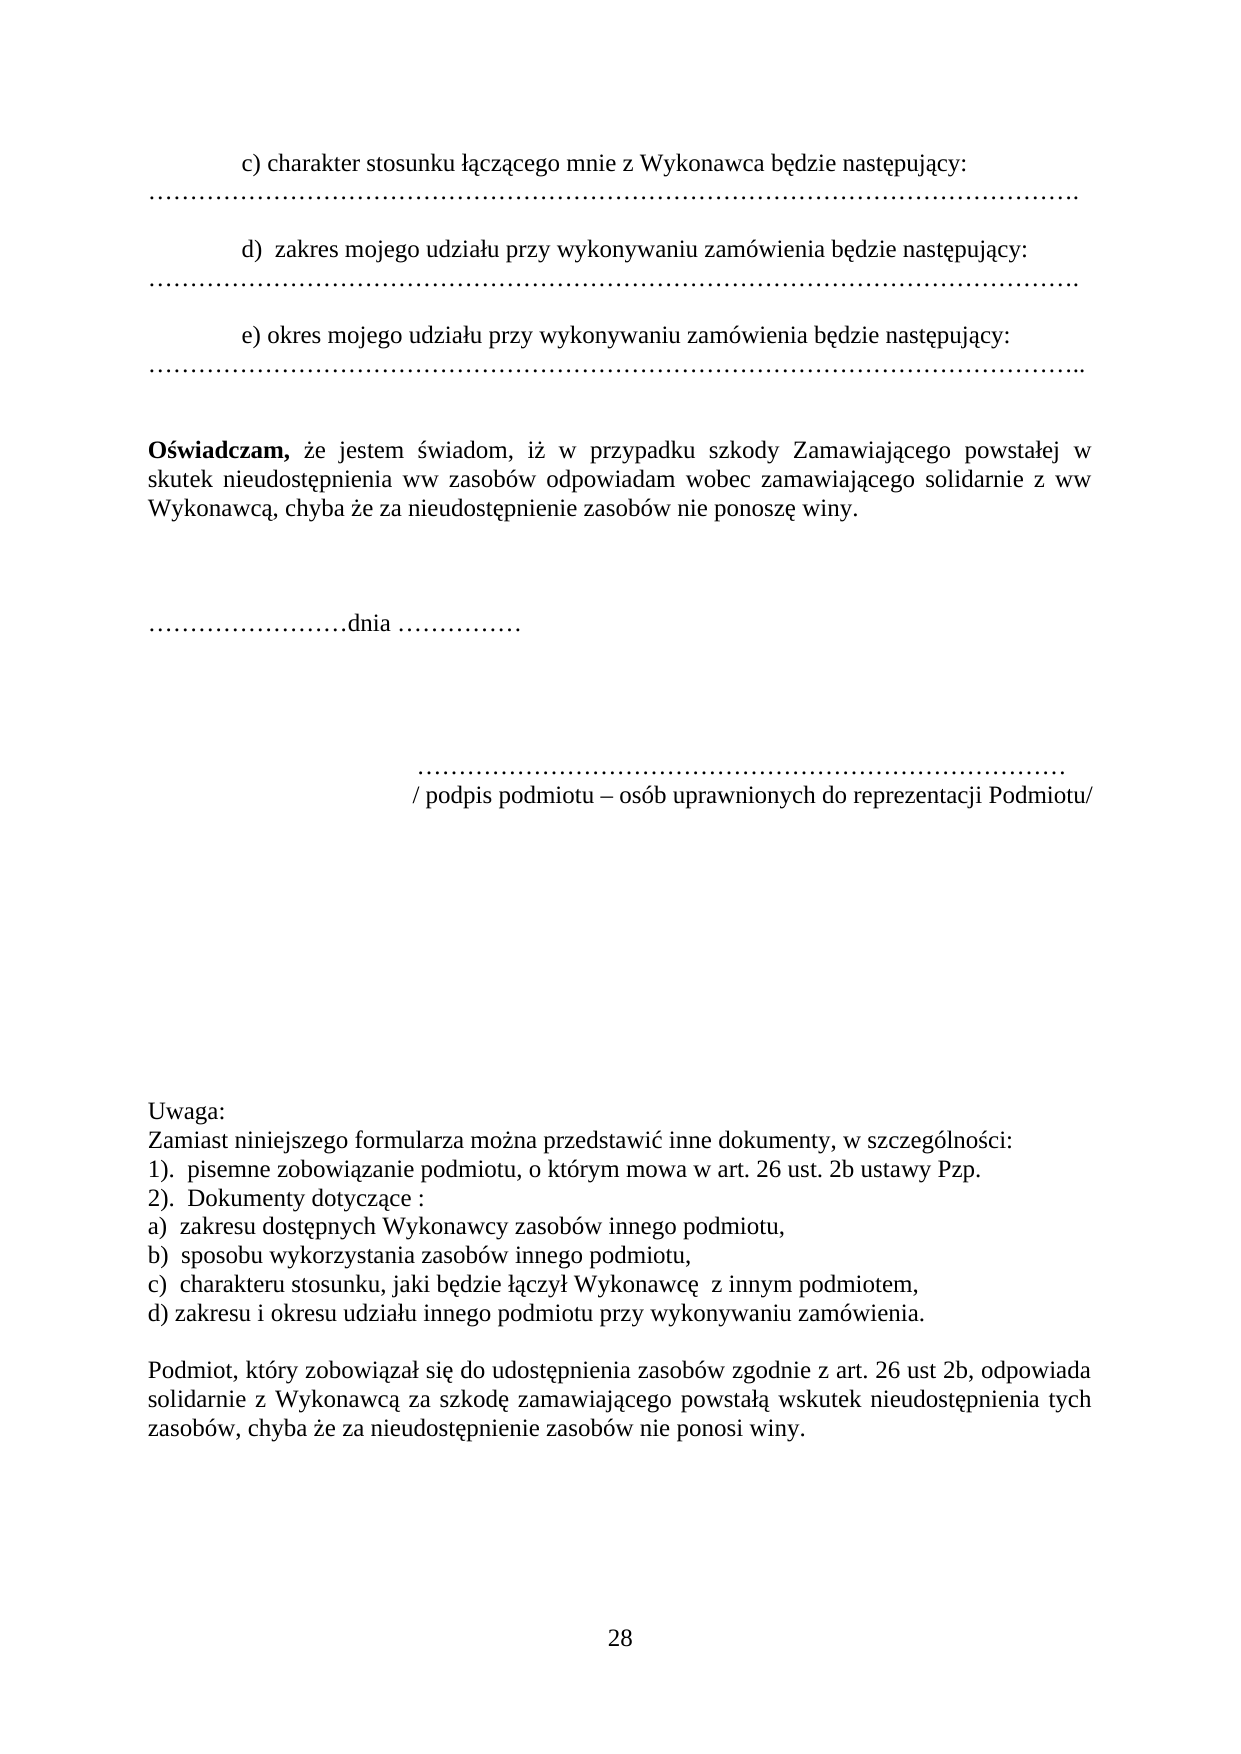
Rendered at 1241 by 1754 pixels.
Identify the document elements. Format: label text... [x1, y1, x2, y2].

text / podpis podmiotu – osób uprawnionych do reprezentacji Podmiotu/ [148, 780, 1092, 809]
text d) zakres mojego udziału przy wykonywaniu zamówienia będzie następujący: [148, 234, 1092, 263]
text b) sposobu wykorzystania zasobów innego podmiotu, [148, 1240, 1092, 1269]
text Podmiot, który zobowiązał się do udostępnienia zasobów zgodnie z art. 26 ust 2b, odpowiada solidarnie z Wykonawcą za szkodę zamawiającego powstałą wskutek nieudostępnienia tych zasobów, chyba że za nieudostępnienie zasobów nie ponosi winy. [148, 1355, 1092, 1441]
text 2). Dokumenty dotyczące : [148, 1183, 1092, 1211]
text ……………………dnia …………… [148, 608, 1092, 636]
text c) charakteru stosunku, jaki będzie łączył Wykonawcę z innym podmiotem, [148, 1269, 1092, 1298]
text Zamiast niniejszego formularza można przedstawić inne dokumenty, w szczególności: [148, 1125, 1092, 1154]
text …………………………………………………………………………………………………. [148, 263, 1092, 291]
text e) okres mojego udziału przy wykonywaniu zamówienia będzie następujący: ………………………………………………………………………………………………….. [148, 320, 1092, 378]
text Oświadczam, że jestem świadom, iż w przypadku szkody Zamawiającego powstałej w skutek nieudostępnienia ww zasobów odpowiadam wobec zamawiającego solidarnie z ww Wykonawcą, chyba że za nieudostępnienie zasobów nie ponoszę winy. [148, 435, 1092, 521]
text Uwaga: [148, 1096, 1092, 1125]
text d) zakresu i okresu udziału innego podmiotu przy wykonywaniu zamówienia. [148, 1298, 1092, 1326]
text 1). pisemne zobowiązanie podmiotu, o którym mowa w art. 26 ust. 2b ustawy Pzp. [148, 1154, 1092, 1183]
text a) zakresu dostępnych Wykonawcy zasobów innego podmiotu, [148, 1211, 1092, 1240]
text …………………………………………………………………………………………………. [148, 176, 1092, 205]
text …………………………………………………………………… [148, 751, 1092, 780]
text c) charakter stosunku łączącego mnie z Wykonawca będzie następujący: [148, 148, 1092, 176]
